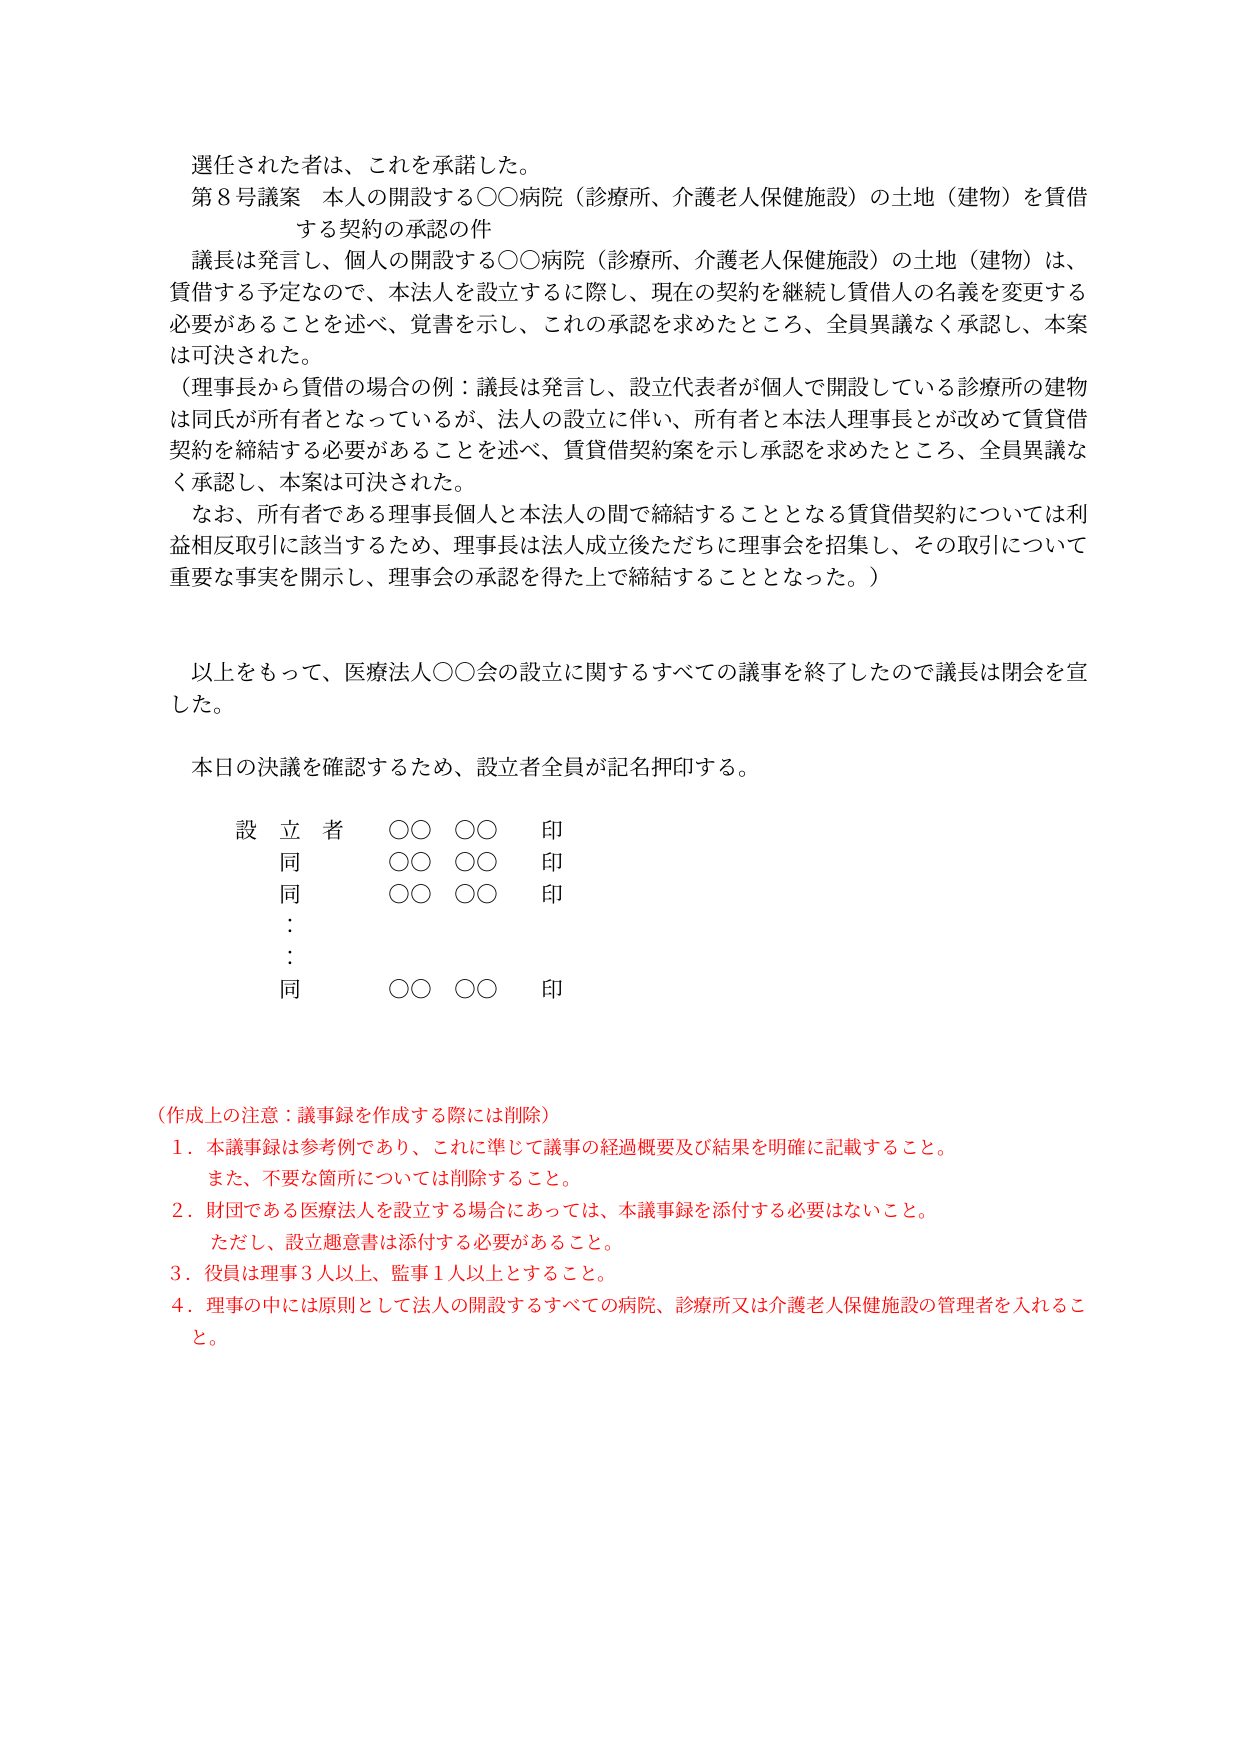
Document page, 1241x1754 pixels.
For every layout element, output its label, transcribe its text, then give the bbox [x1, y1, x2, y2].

text 本日の決議を確認するため、設立者全員が記名押印する。 [148, 750, 1104, 782]
text ４．理事の中には原則として法人の開設するすべての病院、診療所又は介護老人保健施設の管理者を入れること。 [169, 1289, 1104, 1352]
text ： [148, 909, 1104, 940]
text 同 ○○ ○○ 印 [148, 845, 1104, 877]
text なお、所有者である理事長個人と本法人の間で締結することとなる賃貸借契約については利益相反取引に該当するため、理事長は法人成立後ただちに理事会を招集し、その取引について重要な事実を開示し、理事会の承認を得た上で締結することとなった。） [148, 497, 1104, 592]
text （理事長から賃借の場合の例：議長は発言し、設立代表者が個人で開設している診療所の建物は同氏が所有者となっているが、法人の設立に伴い、所有者と本法人理事長とが改めて賃貸借契約を締結する必要があることを述べ、賃貸借契約案を示し承認を求めたところ、全員異議なく承認し、本案は可決された。 [148, 370, 1088, 497]
text 選任された者は、これを承諾した。 [148, 149, 1104, 180]
text ただし、設立趣意書は添付する必要があること。 [190, 1225, 1104, 1257]
text １．本議事録は参考例であり、これに準じて議事の経過概要及び結果を明確に記載すること。 [169, 1130, 1104, 1162]
text 設 立 者 ○○ ○○ 印 [148, 814, 1104, 845]
text 第８号議案 本人の開設する○○病院（診療所、介護老人保健施設）の土地（建物）を賃借する契約の承認の件 [191, 180, 1104, 244]
text ３．役員は理事３人以上、監事１人以上とすること。 [148, 1257, 1104, 1289]
text ２．財団である医療法人を設立する場合にあっては、本議事録を添付する必要はないこと。 [169, 1194, 1104, 1225]
text 議長は発言し、個人の開設する○○病院（診療所、介護老人保健施設）の土地（建物）は、賃借する予定なので、本法人を設立するに際し、現在の契約を継続し賃借人の名義を変更する必要があることを述べ、覚書を示し、これの承認を求めたところ、全員異議なく承認し、本案は可決された。 [148, 244, 1088, 370]
text 同 ○○ ○○ 印 [148, 877, 1104, 909]
text ： [148, 940, 1104, 972]
text また、不要な箇所については削除すること。 [169, 1162, 1104, 1194]
text 同 ○○ ○○ 印 [148, 972, 1104, 1004]
text （作成上の注意：議事録を作成する際には削除） [148, 1099, 1104, 1130]
text 以上をもって、医療法人○○会の設立に関するすべての議事を終了したので議長は閉会を宣した。 [148, 655, 1104, 719]
